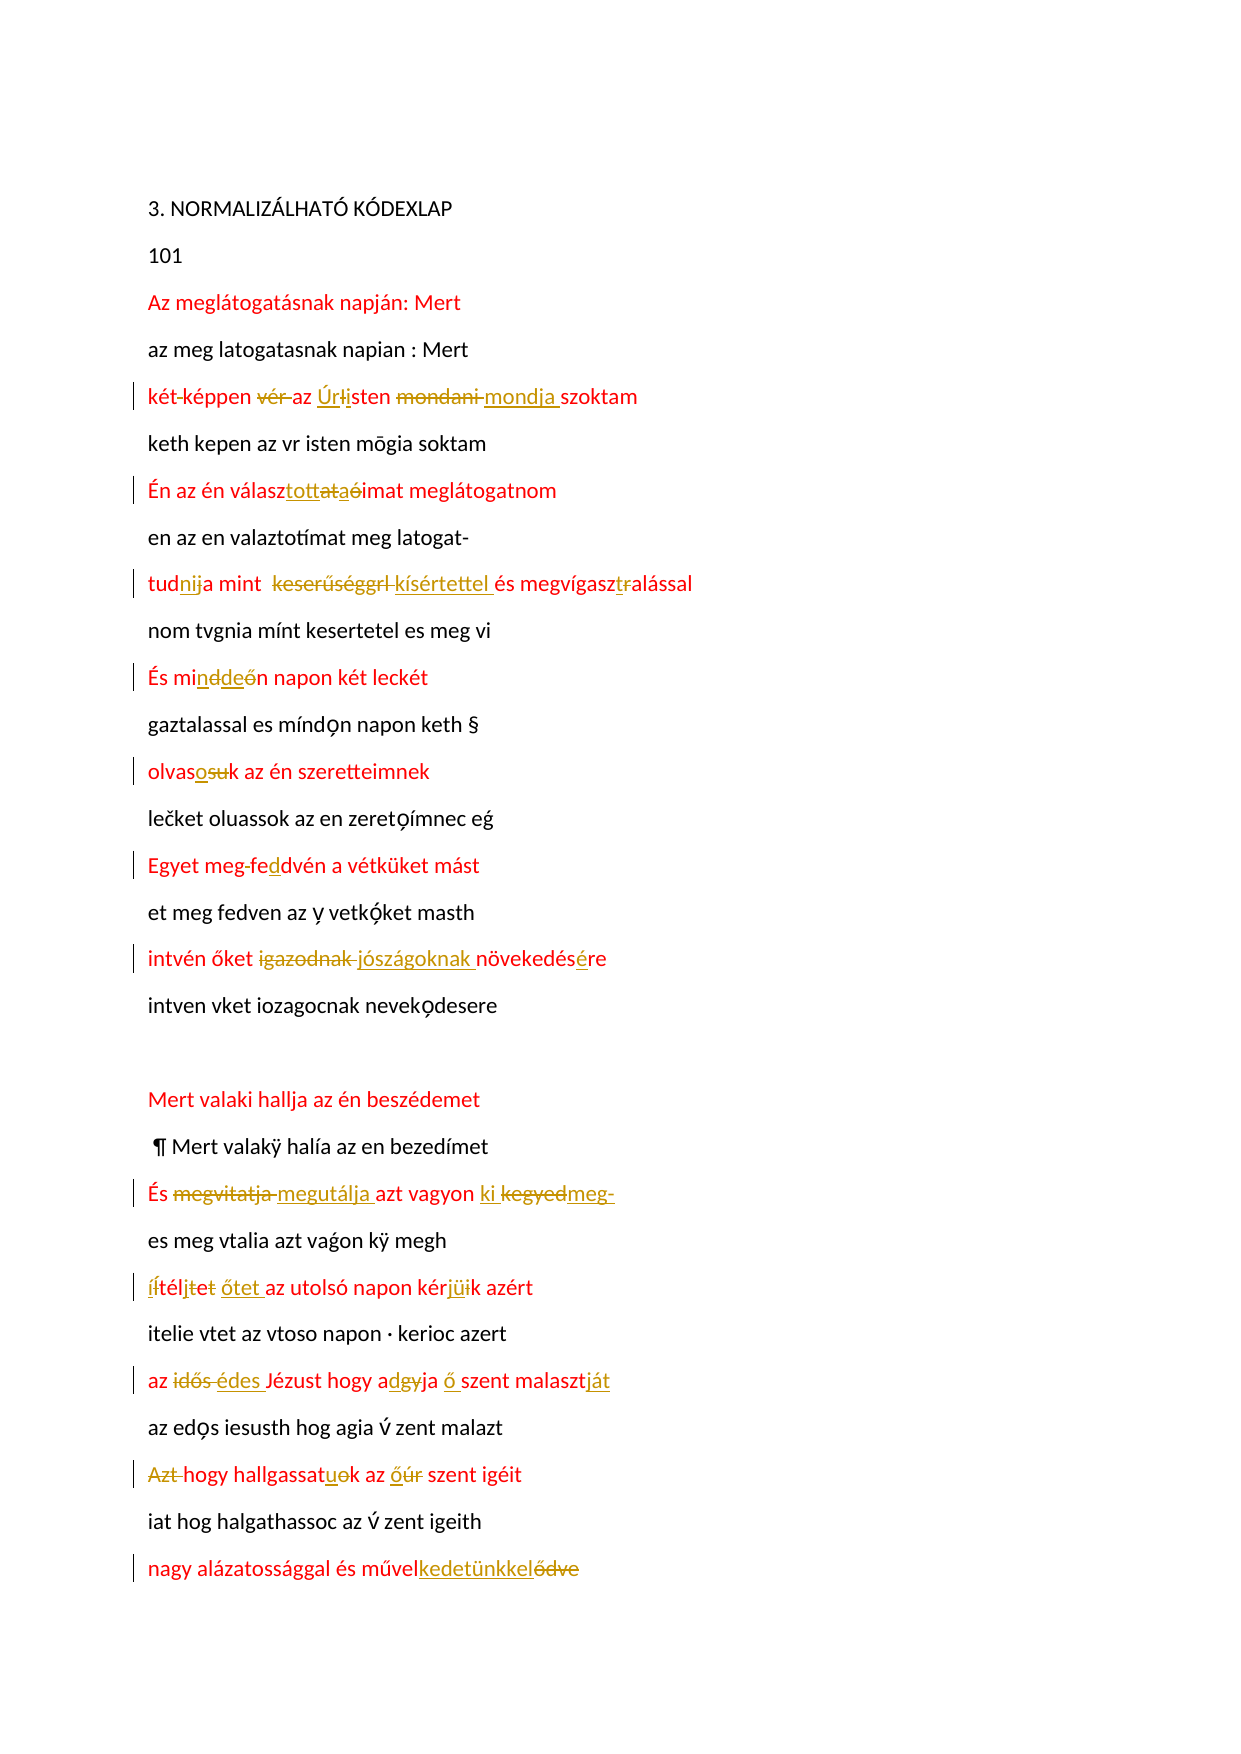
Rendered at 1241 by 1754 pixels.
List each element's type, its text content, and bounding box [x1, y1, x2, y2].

text Az meglátogatásnak napján: Mert [148, 288, 1093, 316]
text olvask az én szeretteimnek [148, 757, 1093, 785]
text keth kepen az vr isten mōgia soktam [148, 429, 1093, 457]
text en az en valaztotímat meg latogat- [148, 523, 1093, 551]
text ¶ Mert valakÿ halía az en bezedímet [148, 1132, 1093, 1160]
text gaztalassal es míndo̗n napon keth § [148, 710, 1093, 738]
text az meg latogatasnak napian : Mert [148, 335, 1093, 363]
text Én az én válaszimat meglátogatnom [148, 476, 1093, 504]
text És azt vagyon [148, 1179, 1093, 1207]
text hogy hallgassatk az szent igéit [148, 1460, 1093, 1488]
text itelie vtet az vtoso napon · kerioc azert [148, 1319, 1093, 1347]
text Egyet megfedvén a vétküket mást [148, 851, 1093, 879]
text 101 [148, 241, 1093, 269]
text nom tvgnia mínt kesertetel es meg vi [148, 616, 1093, 644]
text 3. NORMALIZÁLHATÓ KÓDEXLAP [148, 194, 1093, 222]
text nagy alázatossággal és művel [148, 1554, 1093, 1582]
text tuda mint és megvígaszalással [148, 569, 1093, 597]
text iat hog halgathassoc az v́ zent igeith [148, 1507, 1093, 1535]
text intvén őket növekedésre [148, 944, 1093, 972]
text intven vket iozagocnak neveko̗desere [148, 991, 1093, 1019]
text et meg fedven az v̗ vetkó̗ket masth [148, 898, 1093, 926]
text lečket oluassok az en zereto̗ímnec eǵ [148, 804, 1093, 832]
text És min napon két leckét [148, 663, 1093, 691]
text kétképpen az sten szoktam [148, 382, 1093, 410]
text es meg vtalia azt vaǵon kÿ megh [148, 1226, 1093, 1254]
text az edo̗s iesusth hog agia v́ zent malazt [148, 1413, 1093, 1441]
text téle az utolsó napon kérk azért [148, 1273, 1093, 1301]
text Mert valaki hallja az én beszédemet [148, 1085, 1093, 1113]
text az Jézust hogy aja szent malaszt [148, 1366, 1093, 1394]
